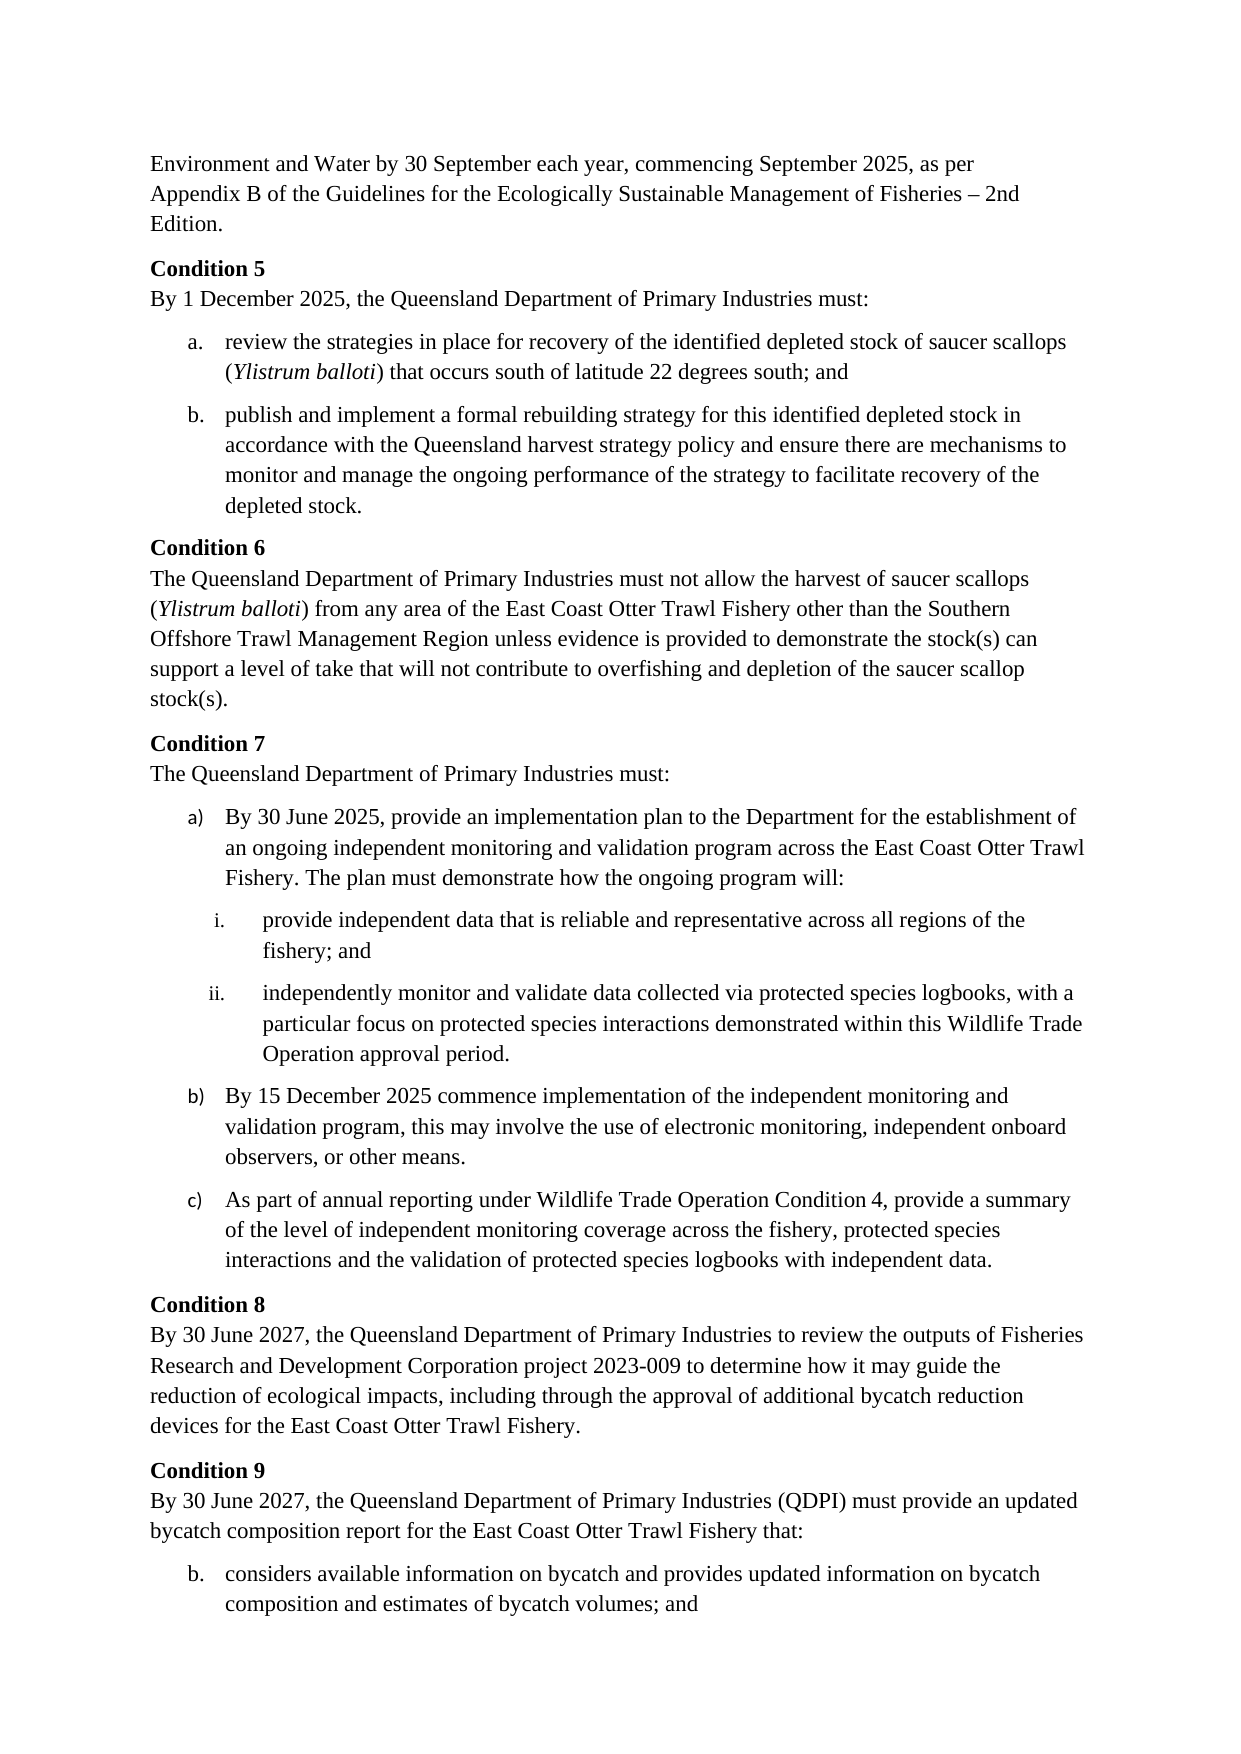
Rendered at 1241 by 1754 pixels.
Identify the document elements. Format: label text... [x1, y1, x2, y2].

list considers available information on bycatch and provides updated information on bycatch composition and estimates of bycatch volumes; and [187, 1560, 1090, 1617]
text Condition 6 [150, 534, 1090, 561]
text Condition 9 [150, 1457, 1090, 1483]
text The Queensland Department of Primary Industries must: [150, 760, 1090, 787]
text Condition 7 [150, 730, 1090, 757]
list independently monitor and validate data collected via protected species logbooks, with a particular focus on protected species interactions demonstrated within this Wildlife Trade Operation approval period. [225, 979, 1090, 1066]
text By 1 December 2025, the Queensland Department of Primary Industries must: [150, 285, 1090, 312]
text By 30 June 2027, the Queensland Department of Primary Industries to review the outputs of Fisheries Research and Development Corporation project 2023-009 to determine how it may guide the reduction of ecological impacts, including through the approval of additional bycatch reduction devices for the East Coast Otter Trawl Fishery. [150, 1321, 1090, 1438]
list By 15 December 2025 commence implementation of the independent monitoring and validation program, this may involve the use of electronic monitoring, independent onboard observers, or other means. [187, 1082, 1090, 1169]
text By 30 June 2027, the Queensland Department of Primary Industries (QDPI) must provide an updated bycatch composition report for the East Coast Otter Trawl Fishery that: [150, 1487, 1090, 1544]
list review the strategies in place for recovery of the identified depleted stock of saucer scallops (Ylistrum balloti) that occurs south of latitude 22 degrees south; and [187, 328, 1090, 385]
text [150, 150, 1090, 237]
text Condition 5 [150, 255, 1090, 282]
list provide independent data that is reliable and representative across all regions of the fishery; and [225, 906, 1090, 963]
text The Queensland Department of Primary Industries must not allow the harvest of saucer scallops (Ylistrum balloti) from any area of the East Coast Otter Trawl Fishery other than the Southern Offshore Trawl Management Region unless evidence is provided to demonstrate the stock(s) can support a level of take that will not contribute to overfishing and depletion of the saucer scallop stock(s). [150, 564, 1090, 712]
list publish and implement a formal rebuilding strategy for this identified depleted stock in accordance with the Queensland harvest strategy policy and ensure there are mechanisms to monitor and manage the ongoing performance of the strategy to facilitate recovery of the depleted stock. [187, 401, 1090, 518]
text Condition 8 [150, 1291, 1090, 1318]
list As part of annual reporting under Wildlife Trade Operation Condition 4, provide a summary of the level of independent monitoring coverage across the fishery, protected species interactions and the validation of protected species logbooks with independent data. [187, 1186, 1090, 1273]
list By 30 June 2025, provide an implementation plan to the Department for the establishment of an ongoing independent monitoring and validation program across the East Coast Otter Trawl Fishery. The plan must demonstrate how the ongoing program will: [187, 803, 1090, 890]
